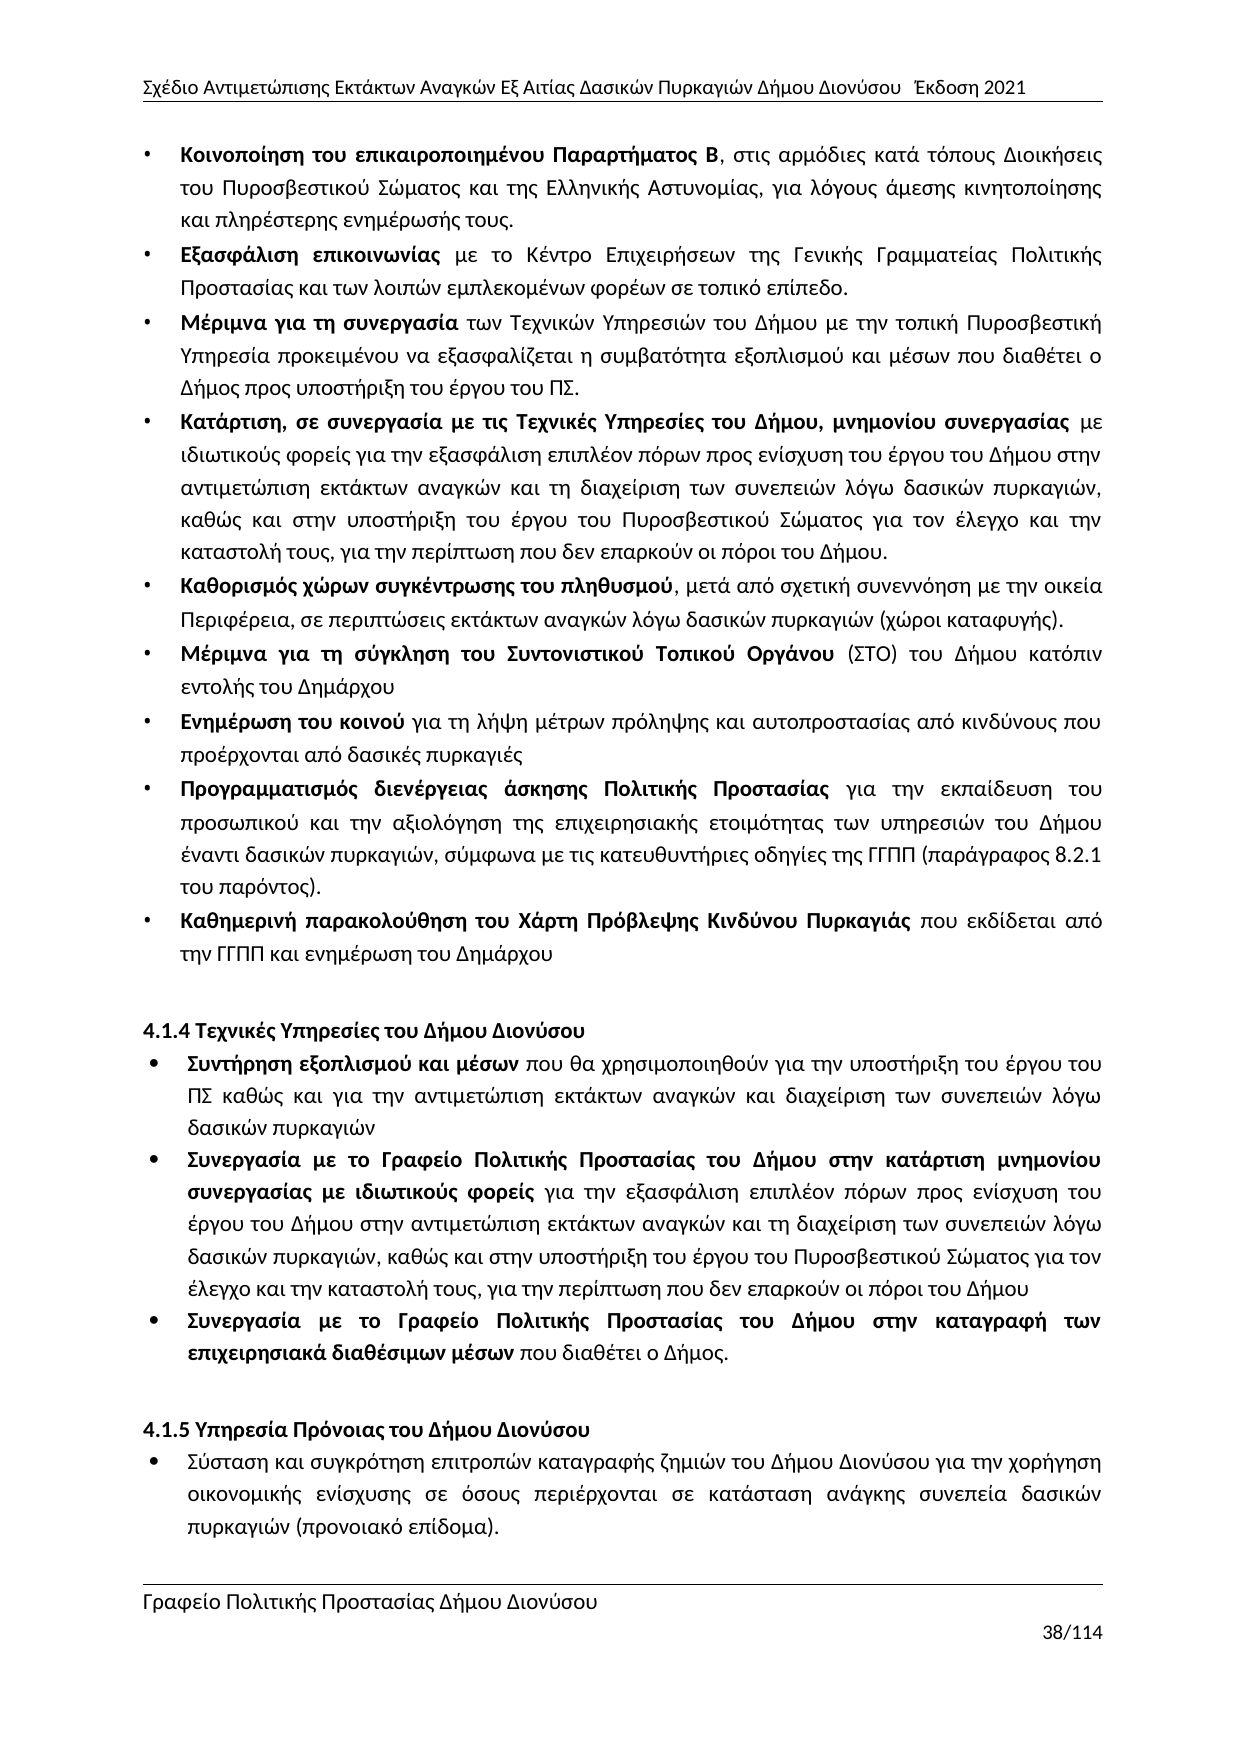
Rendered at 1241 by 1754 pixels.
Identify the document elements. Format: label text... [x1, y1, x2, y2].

list Εξασφάλιση επικοινωνίας με το Κέντρο Επιχειρήσεων της Γενικής Γραμματείας Πολιτικής Προστασίας και των λοιπών εμπλεκομένων φορέων σε τοπικό επίπεδο. [143, 238, 1103, 301]
list Καθημερινή παρακολούθηση του Χάρτη Πρόβλεψης Κινδύνου Πυρκαγιάς που εκδίδεται από την ΓΓΠΠ και ενημέρωση του Δημάρχου [143, 904, 1103, 968]
subtitle 4.1.5 Υπηρεσία Πρόνοιας του Δήμου Διονύσου [143, 1415, 1103, 1443]
list Καθορισμός χώρων συγκέντρωσης του πληθυσμού, μετά από σχετική συνεννόηση με την οικεία Περιφέρεια, σε περιπτώσεις εκτάκτων αναγκών λόγω δασικών πυρκαγιών (χώροι καταφυγής). [143, 569, 1103, 633]
list Μέριμνα για τη σύγκληση του Συντονιστικού Τοπικού Οργάνου (ΣΤΟ) του Δήμου κατόπιν εντολής του Δημάρχου [143, 637, 1103, 700]
list Σύσταση και συγκρότηση επιτροπών καταγραφής ζημιών του Δήμου Διονύσου για την χορήγηση οικονομικής ενίσχυσης σε όσους περιέρχονται σε κατάσταση ανάγκης συνεπεία δασικών πυρκαγιών (προνοιακό επίδομα). [150, 1447, 1103, 1540]
list Κοινοποίηση του επικαιροποιημένου Παραρτήματος Β, στις αρμόδιες κατά τόπους Διοικήσεις του Πυροσβεστικού Σώματος και της Ελληνικής Αστυνομίας, για λόγους άμεσης κινητοποίησης και πληρέστερης ενημέρωσής τους. [143, 138, 1103, 234]
list Προγραμματισμός διενέργειας άσκησης Πολιτικής Προστασίας για την εκπαίδευση του προσωπικού και την αξιολόγηση της επιχειρησιακής ετοιμότητας των υπηρεσιών του Δήμου έναντι δασικών πυρκαγιών, σύμφωνα με τις κατευθυντήριες οδηγίες της ΓΓΠΠ (παράγραφος 8.2.1 του παρόντος). [143, 772, 1103, 900]
list Ενημέρωση του κοινού για τη λήψη μέτρων πρόληψης και αυτοπροστασίας από κινδύνους που προέρχονται από δασικές πυρκαγιές [143, 704, 1103, 768]
list Συντήρηση εξοπλισμού και μέσων που θα χρησιμοποιηθούν για την υποστήριξη του έργου του ΠΣ καθώς και για την αντιμετώπιση εκτάκτων αναγκών και διαχείριση των συνεπειών λόγω δασικών πυρκαγιών [150, 1049, 1103, 1141]
list Συνεργασία με το Γραφείο Πολιτικής Προστασίας του Δήμου στην κατάρτιση μνημονίου συνεργασίας με ιδιωτικούς φορείς για την εξασφάλιση επιπλέον πόρων προς ενίσχυση του έργου του Δήμου στην αντιμετώπιση εκτάκτων αναγκών και τη διαχείριση των συνεπειών λόγω δασικών πυρκαγιών, καθώς και στην υποστήριξη του έργου του Πυροσβεστικού Σώματος για τον έλεγχο και την καταστολή τους, για την περίπτωση που δεν επαρκούν οι πόροι του Δήμου [150, 1145, 1103, 1302]
subtitle 4.1.4 Τεχνικές Υπηρεσίες του Δήμου Διονύσου [143, 1016, 1103, 1044]
list Συνεργασία με το Γραφείο Πολιτικής Προστασίας του Δήμου στην καταγραφή των επιχειρησιακά διαθέσιμων μέσων που διαθέτει ο Δήμος. [150, 1306, 1103, 1366]
list Κατάρτιση, σε συνεργασία με τις Τεχνικές Υπηρεσίες του Δήμου, μνημονίου συνεργασίας με ιδιωτικούς φορείς για την εξασφάλιση επιπλέον πόρων προς ενίσχυση του έργου του Δήμου στην αντιμετώπιση εκτάκτων αναγκών και τη διαχείριση των συνεπειών λόγω δασικών πυρκαγιών, καθώς και στην υποστήριξη του έργου του Πυροσβεστικού Σώματος για τον έλεγχο και την καταστολή τους, για την περίπτωση που δεν επαρκούν οι πόροι του Δήμου. [143, 405, 1103, 565]
list Μέριμνα για τη συνεργασία των Τεχνικών Υπηρεσιών του Δήμου με την τοπική Πυροσβεστική Υπηρεσία προκειμένου να εξασφαλίζεται η συμβατότητα εξοπλισμού και μέσων που διαθέτει ο Δήμος προς υποστήριξη του έργου του ΠΣ. [143, 305, 1103, 401]
